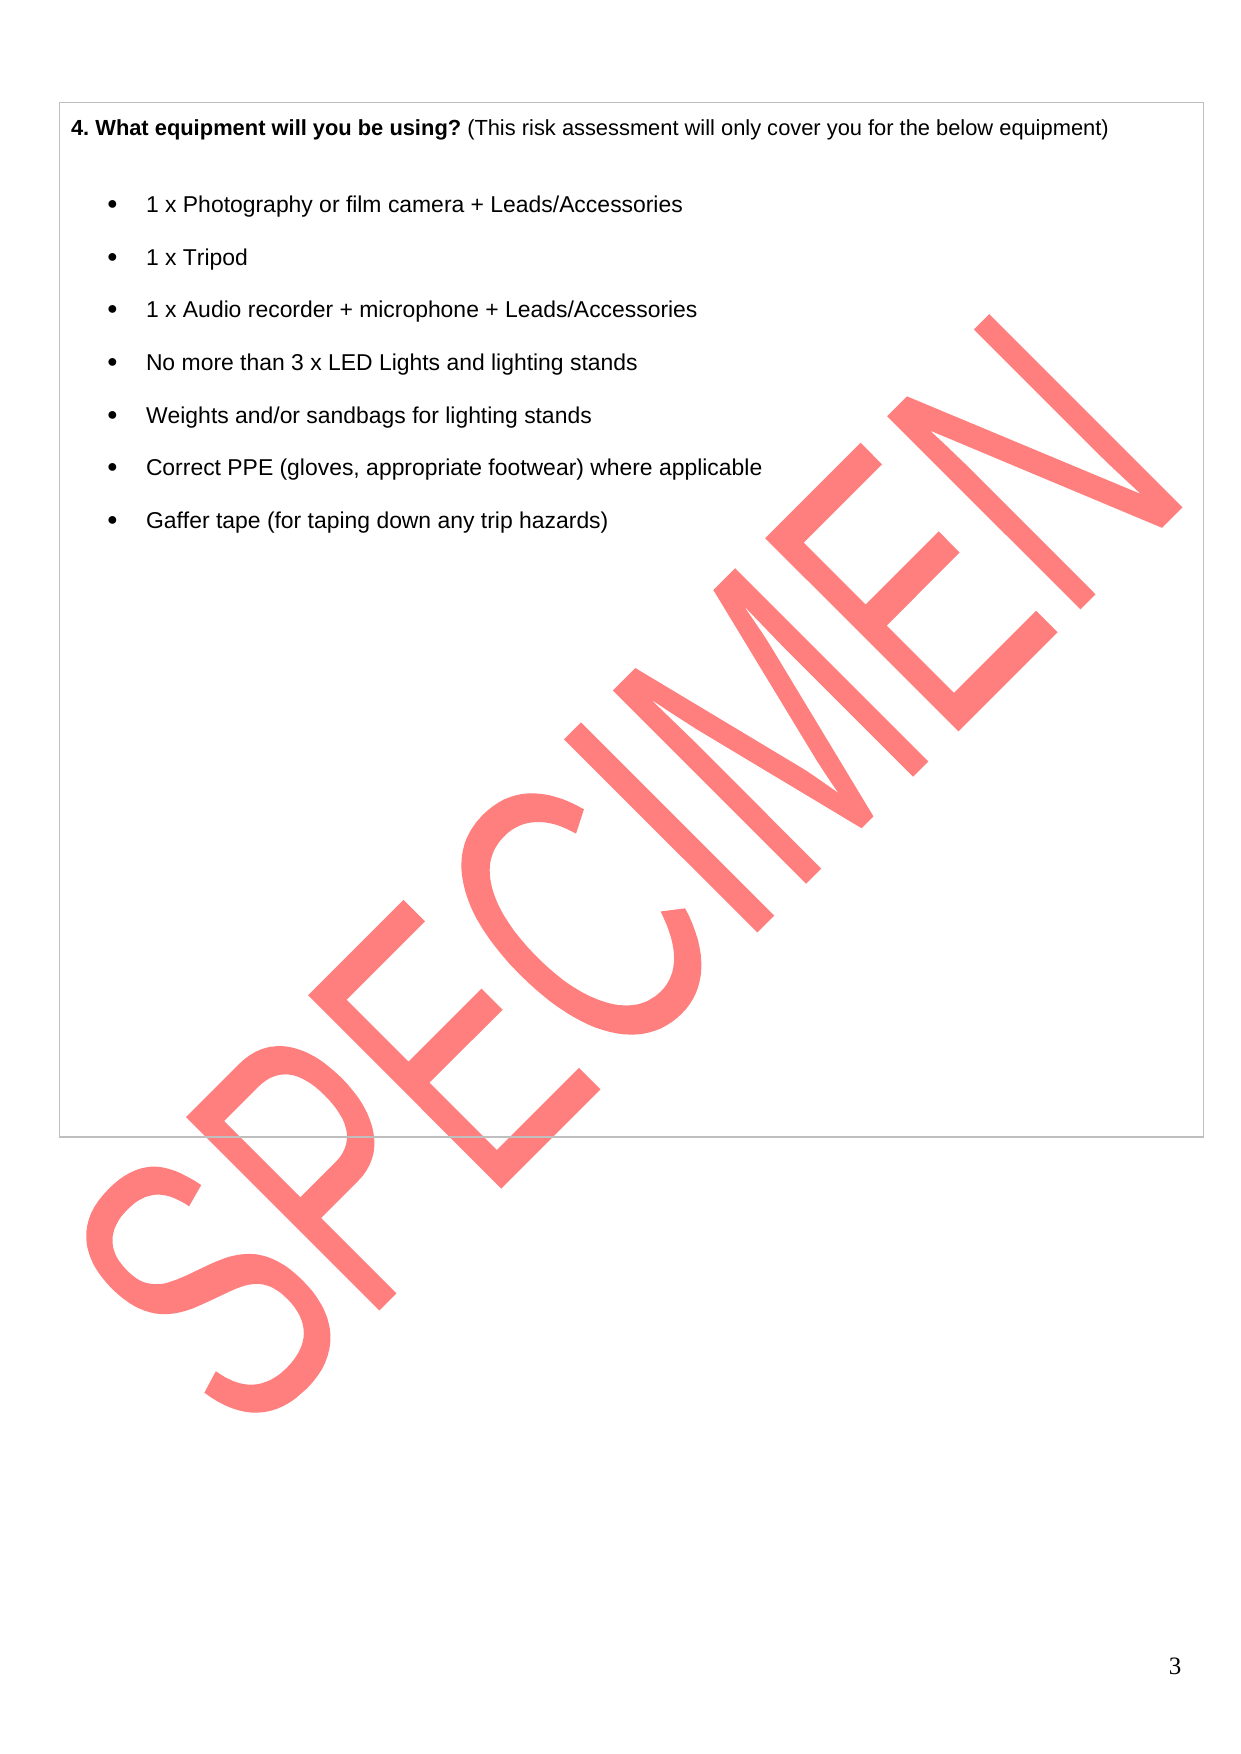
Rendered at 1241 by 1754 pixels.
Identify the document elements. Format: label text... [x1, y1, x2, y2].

table_cell 4. What equipment will you be using? (This risk assessment will only cover you for the below equipment) 1 x Photography or film camera + Leads/Accessories 1 x Tripod 1 x Audio recorder + microphone + Leads/Accessories No more than 3 x LED Lights and lighting stands Weights and/or sandbags for lighting stands Correct PPE (gloves, appropriate footwear) where applicable Gaffer tape (for taping down any trip hazards) [60, 103, 1203, 1136]
